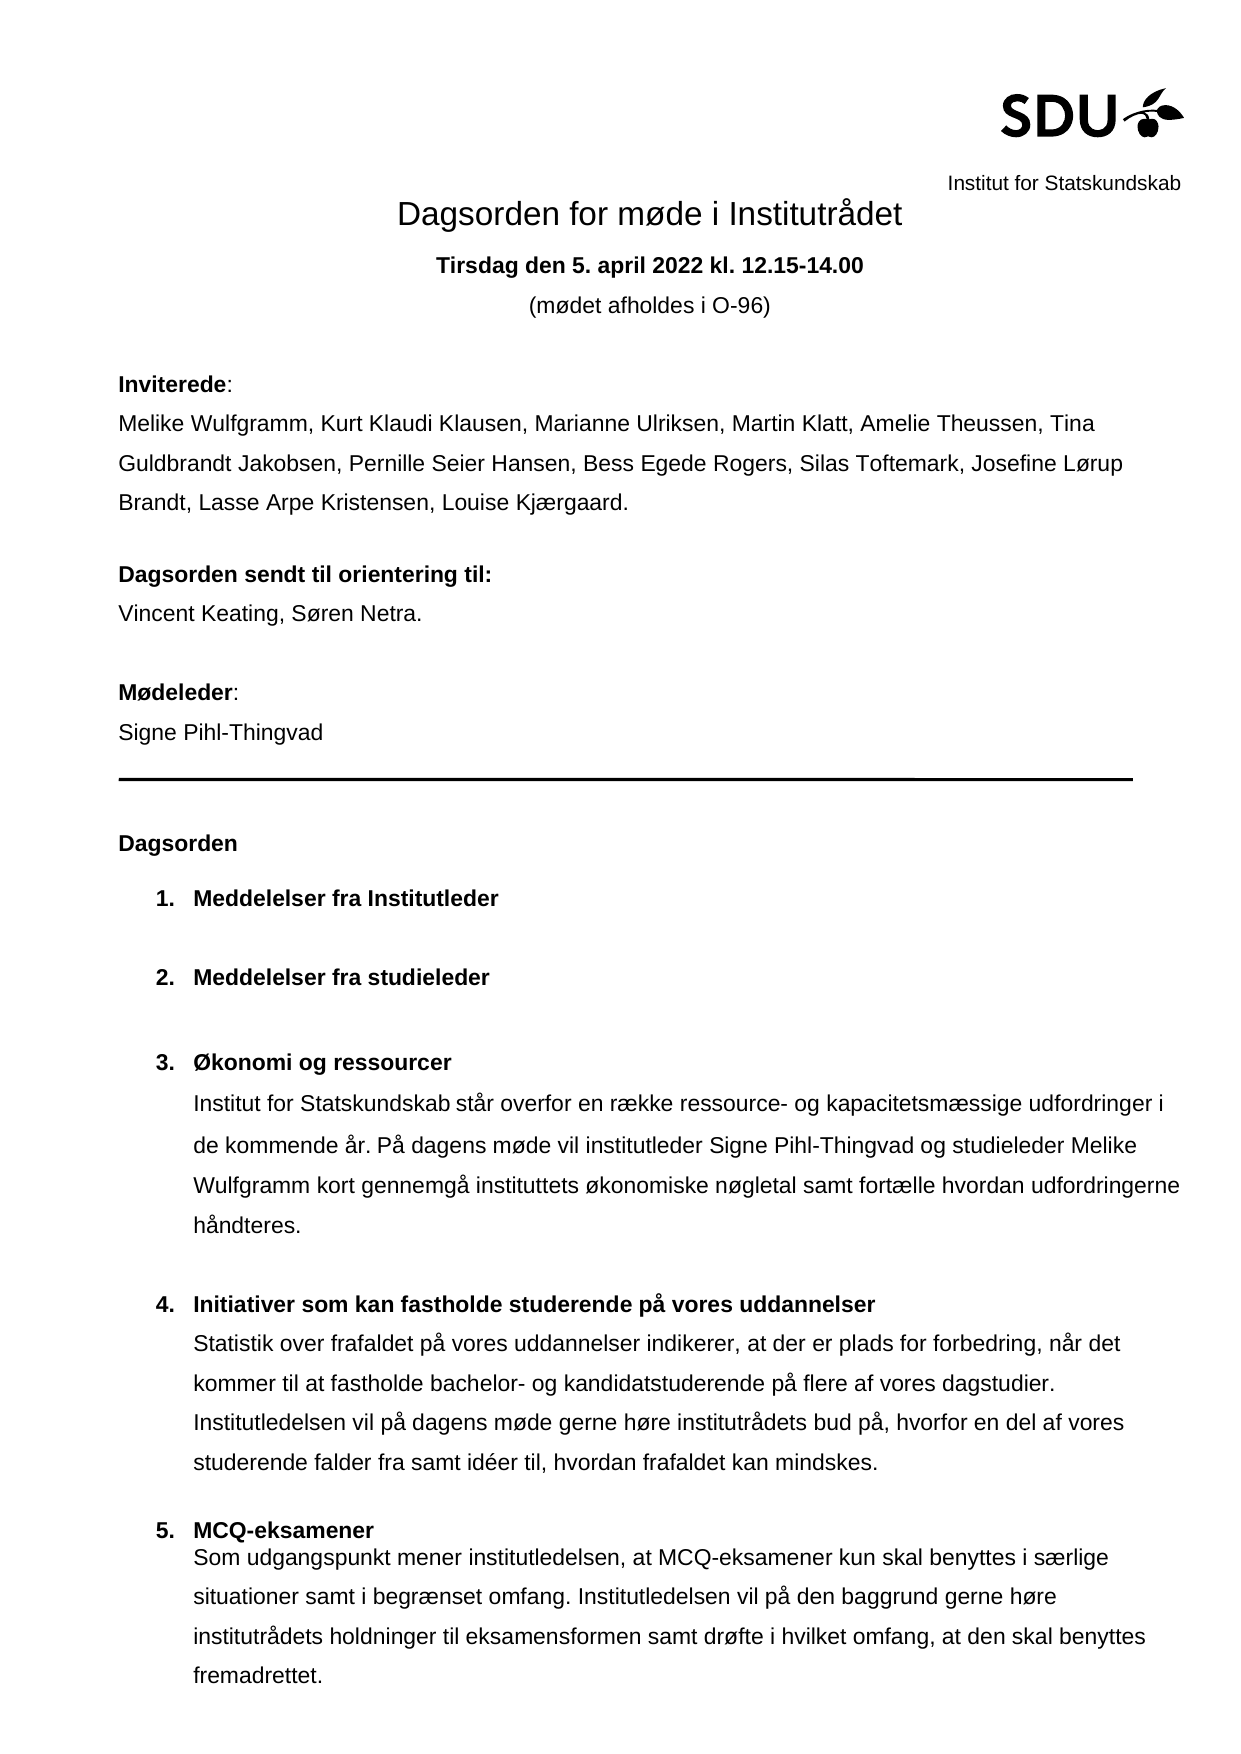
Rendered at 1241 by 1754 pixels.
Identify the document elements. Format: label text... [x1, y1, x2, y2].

text Dagsorden for møde i Institutrådet [118, 194, 1181, 233]
text Melike Wulfgramm, Kurt Klaudi Klausen, Marianne Ulriksen, Martin Klatt, Amelie Theussen, Tina Guldbrandt Jakobsen, Pernille Seier Hansen, Bess Egede Rogers, Silas Toftemark, Josefine Lørup Brandt, Lasse Arpe Kristensen, Louise Kjærgaard. [118, 410, 1181, 549]
text Mødeleder: [118, 679, 1181, 706]
list Som udgangspunkt mener institutledelsen, at MCQ-eksamener kun skal benyttes i særlige situationer samt i begrænset omfang. Institutledelsen vil på den baggrund gerne høre institutrådets holdninger til eksamensformen samt drøfte i hvilket omfang, at den skal benyttes fremadrettet. [193, 1544, 1181, 1688]
text Dagsorden [118, 827, 1181, 856]
text Dagsorden sendt til orientering til: [118, 561, 1181, 587]
text Inviterede: [118, 371, 1181, 397]
text (mødet afholdes i O-96) [118, 292, 1181, 318]
list Meddelelser fra Institutleder [156, 885, 1181, 911]
text Tirsdag den 5. april 2022 kl. 12.15-14.00 [118, 252, 1181, 278]
text Vincent Keating, Søren Netra. [118, 600, 1181, 627]
list Meddelelser fra studieleder [156, 964, 1181, 991]
list MCQ-eksamener [156, 1517, 1181, 1544]
text Signe Pihl-Thingvad [118, 719, 1181, 745]
list Økonomi og ressourcer Institut for Statskundskab står overfor en række ressource- og kapacitetsmæssige udfordringer i de kommende år. På dagens møde vil institutleder Signe Pihl-Thingvad og studieleder Melike Wulfgramm kort gennemgå instituttets økonomiske nøgletal samt fortælle hvordan udfordringerne håndteres. [156, 1049, 1181, 1238]
list Initiativer som kan fastholde studerende på vores uddannelser [156, 1291, 1181, 1317]
text Statistik over frafaldet på vores uddannelser indikerer, at der er plads for forbedring, når det kommer til at fastholde bachelor- og kandidatstuderende på flere af vores dagstudier. Institutledelsen vil på dagens møde gerne høre institutrådets bud på, hvorfor en del af vores studerende falder fra samt idéer til, hvordan frafaldet kan mindskes. [193, 1330, 1181, 1475]
